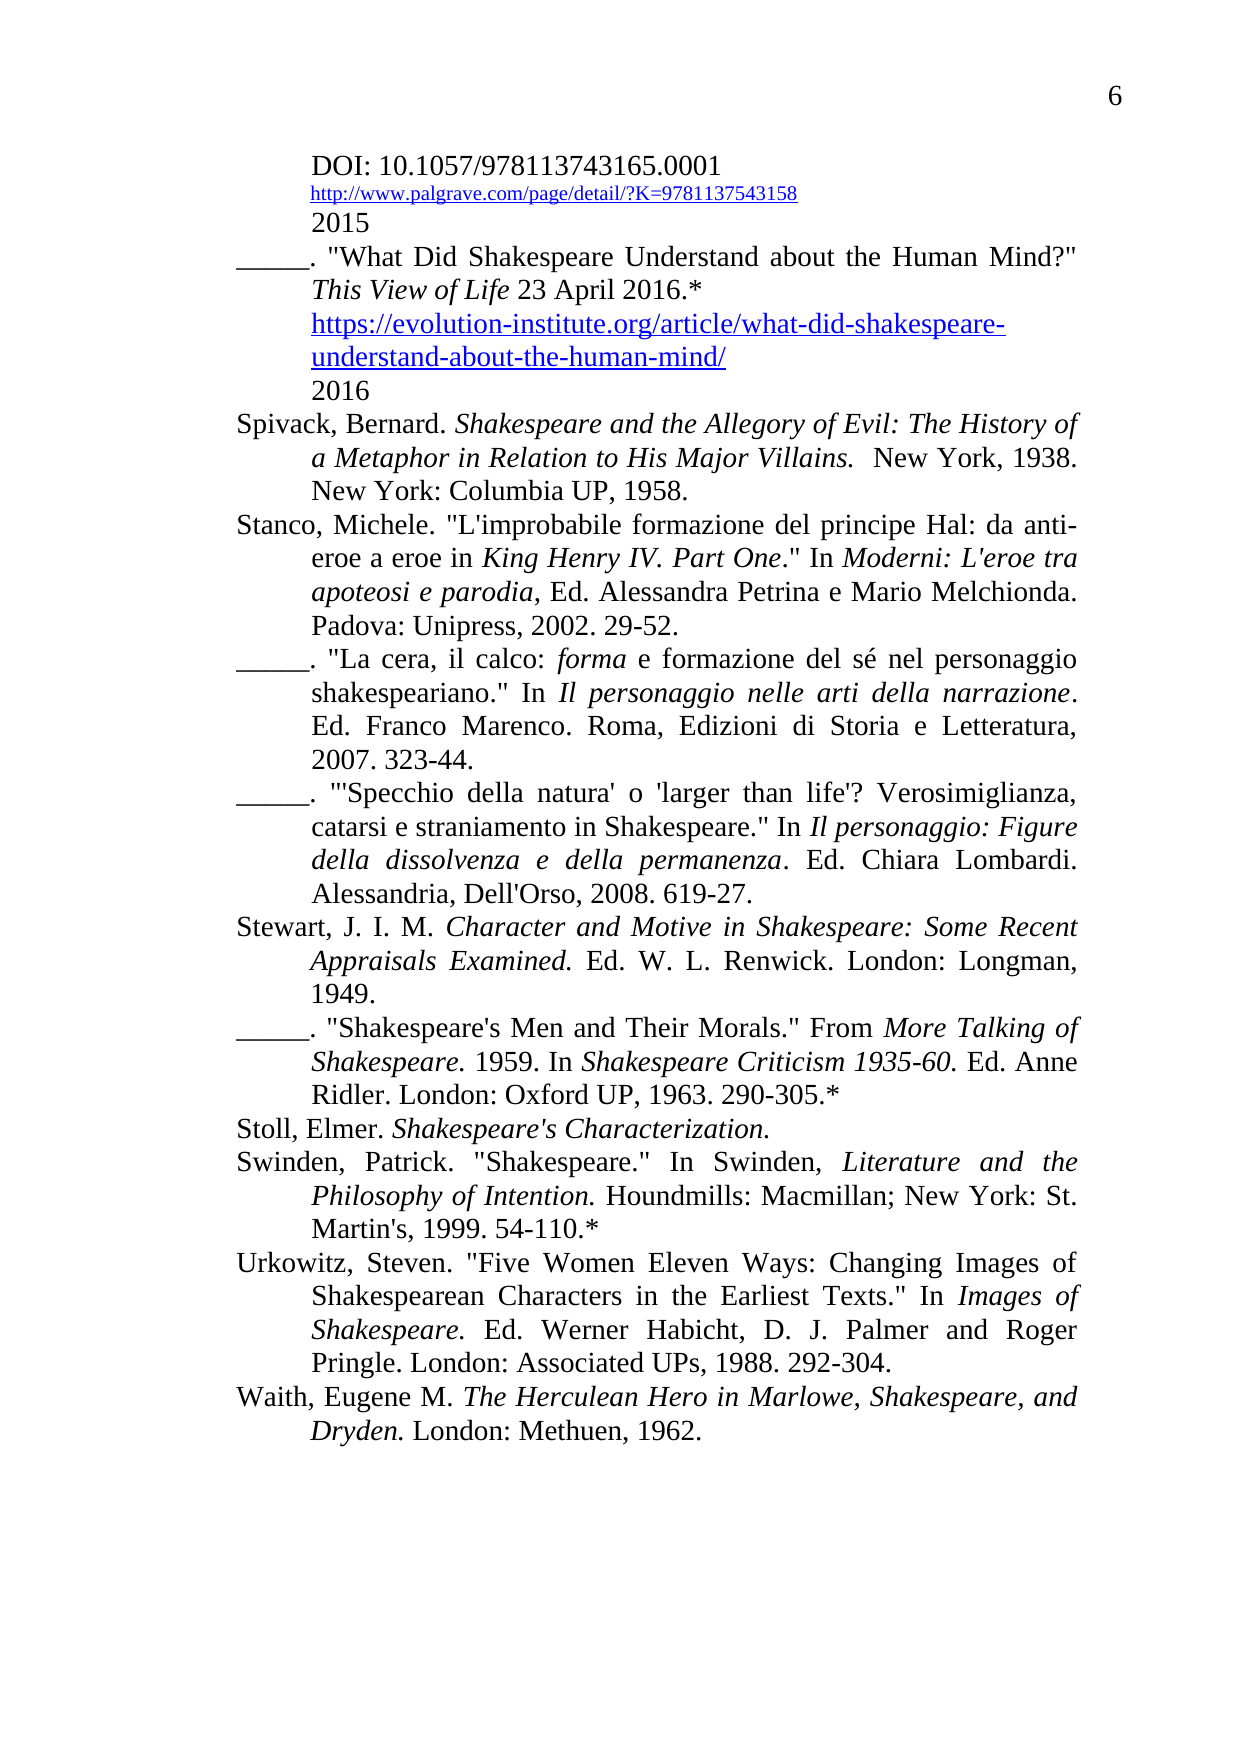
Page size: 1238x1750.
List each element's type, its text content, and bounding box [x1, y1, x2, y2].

text _____. "La cera, il calco: forma e formazione del sé nel personaggio shakespeariano." In Il personaggio nelle arti della narrazione. Ed. Franco Marenco. Roma, Edizioni di Storia e Letteratura, 2007. 323-44. [236, 641, 1078, 775]
text 2015 [236, 205, 1078, 239]
text Stoll, Elmer. Shakespeare's Characterization. [236, 1111, 1078, 1144]
text Waith, Eugene M. The Herculean Hero in Marlowe, Shakespeare, and Dryden. London: Methuen, 1962. [236, 1379, 1078, 1446]
text 2016 [236, 373, 1078, 406]
text https://evolution-institute.org/article/what-did-shakespeare-understand-about-the-human-mind/ [236, 306, 1078, 373]
text Spivack, Bernard. Shakespeare and the Allegory of Evil: The History of a Metaphor in Relation to His Major Villains. New York, 1938. New York: Columbia UP, 1958. [236, 406, 1078, 507]
text _____. "What Did Shakespeare Understand about the Human Mind?" This View of Life 23 April 2016.* [236, 239, 1078, 306]
text Stanco, Michele. "L'improbabile formazione del principe Hal: da anti-eroe a eroe in King Henry IV. Part One." In Moderni: L'eroe tra apoteosi e parodia, Ed. Alessandra Petrina e Mario Melchionda. Padova: Unipress, 2002. 29-52. [236, 507, 1078, 641]
text Swinden, Patrick. "Shakespeare." In Swinden, Literature and the Philosophy of Intention. Houndmills: Macmillan; New York: St. Martin's, 1999. 54-110.* [236, 1144, 1078, 1245]
text _____. "'Specchio della natura' o 'larger than life'? Verosimiglianza, catarsi e straniamento in Shakespeare." In Il personaggio: Figure della dissolvenza e della permanenza. Ed. Chiara Lombardi. Alessandria, Dell'Orso, 2008. 619-27. [236, 775, 1078, 909]
text Stewart, J. I. M. Character and Motive in Shakespeare: Some Recent Appraisals Examined. Ed. W. L. Renwick. London: Longman, 1949. [236, 909, 1078, 1010]
text DOI: 10.1057/978113743165.0001 [236, 148, 1078, 181]
text http://www.palgrave.com/page/detail/?K=9781137543158 [236, 181, 1078, 205]
text Urkowitz, Steven. "Five Women Eleven Ways: Changing Images of Shakespearean Characters in the Earliest Texts." In Images of Shakespeare. Ed. Werner Habicht, D. J. Palmer and Roger Pringle. London: Associated UPs, 1988. 292-304. [236, 1245, 1078, 1379]
text _____. "Shakespeare's Men and Their Morals." From More Talking of Shakespeare. 1959. In Shakespeare Criticism 1935-60. Ed. Anne Ridler. London: Oxford UP, 1963. 290-305.* [236, 1010, 1078, 1111]
